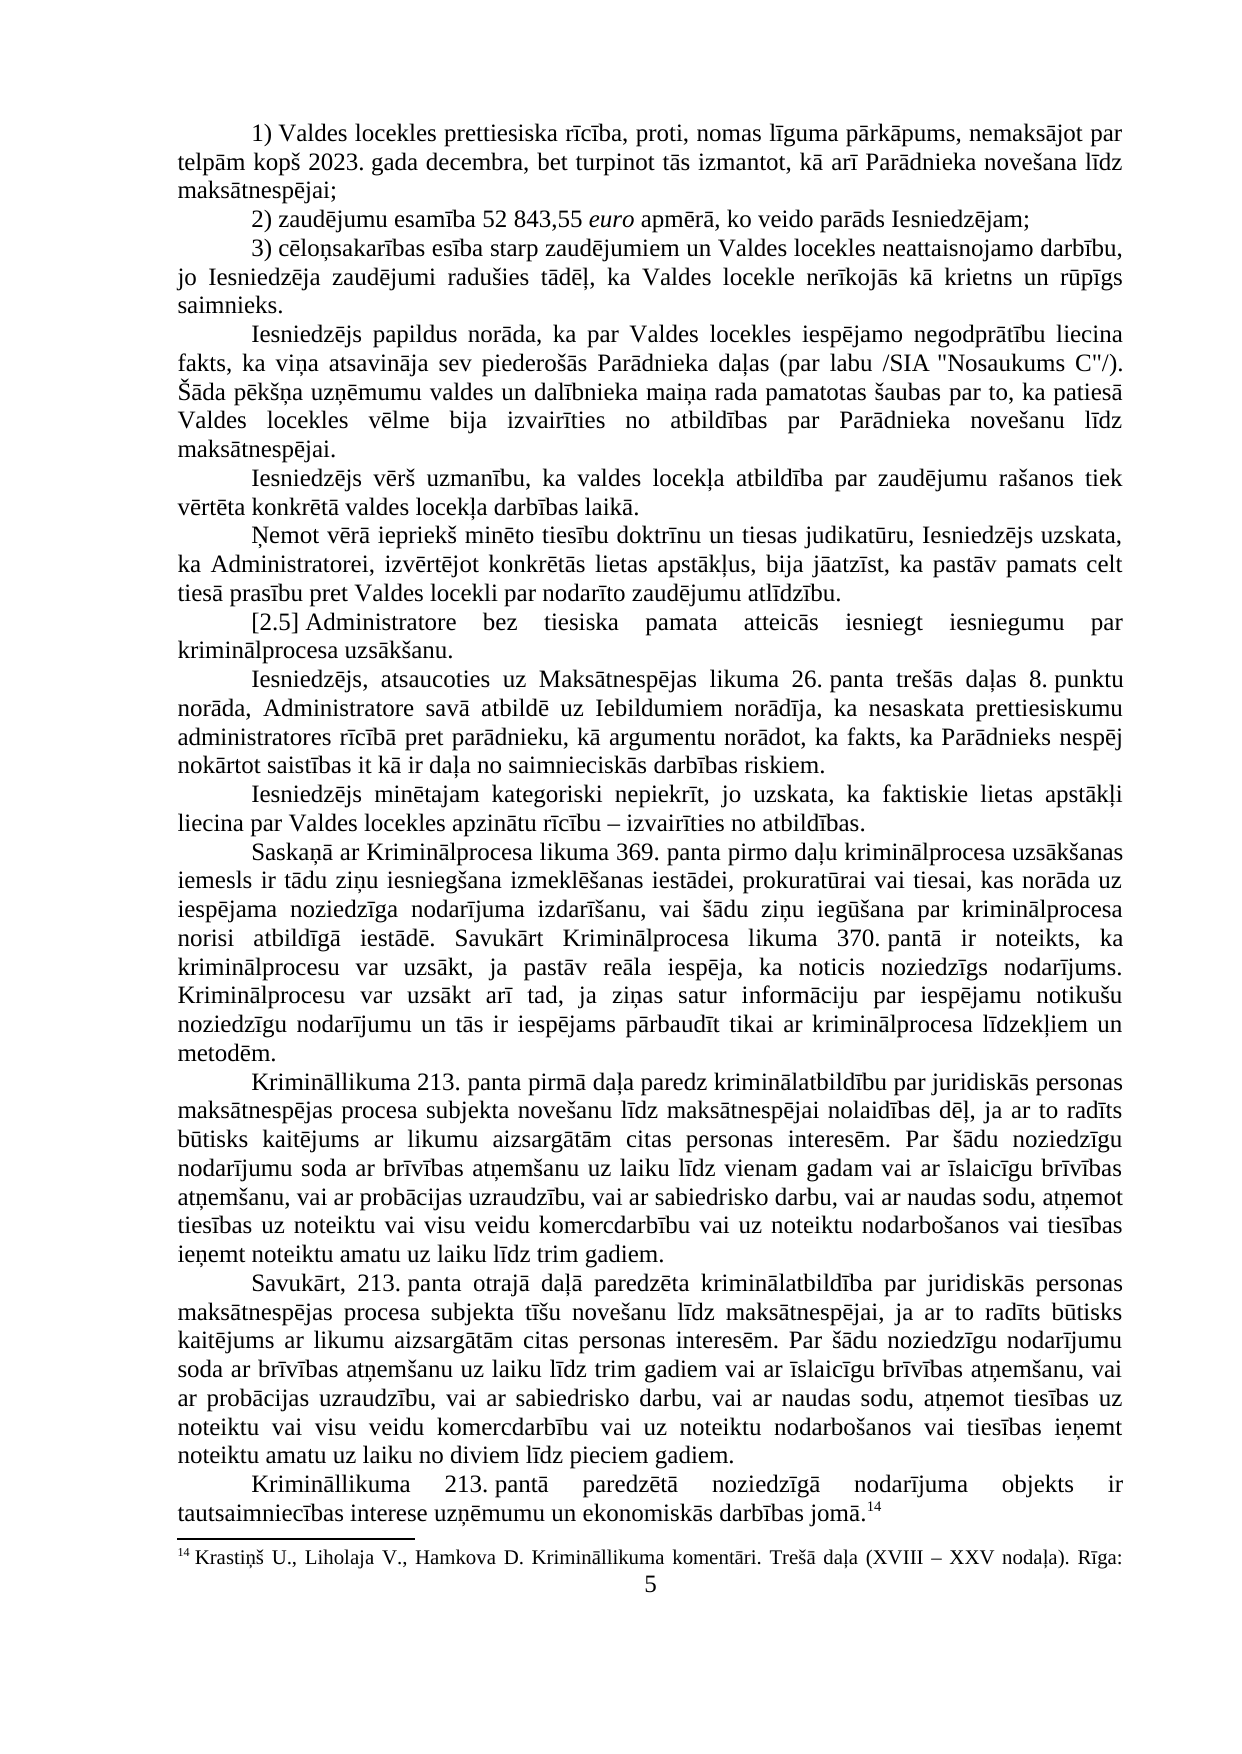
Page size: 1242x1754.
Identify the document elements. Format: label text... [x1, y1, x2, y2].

text Ņemot vērā iepriekš minēto tiesību doktrīnu un tiesas judikatūru, Iesniedzējs uzskata, ka Administratorei, izvērtējot konkrētās lietas apstākļus, bija jāatzīst, ka pastāv pamats celt tiesā prasību pret Valdes locekli par nodarīto zaudējumu atlīdzību. [177, 521, 1123, 607]
text [2.5] Administratore bez tiesiska pamata atteicās iesniegt iesniegumu par kriminālprocesa uzsākšanu. [177, 607, 1123, 664]
text Krimināllikuma 213. panta pirmā daļa paredz kriminālatbildību par juridiskās personas maksātnespējas procesa subjekta novešanu līdz maksātnespējai nolaidības dēļ, ja ar to radīts būtisks kaitējums ar likumu aizsargātām citas personas interesēm. Par šādu noziedzīgu nodarījumu soda ar brīvības atņemšanu uz laiku līdz vienam gadam vai ar īslaicīgu brīvības atņemšanu, vai ar probācijas uzraudzību, vai ar sabiedrisko darbu, vai ar naudas sodu, atņemot tiesības uz noteiktu vai visu veidu komercdarbību vai uz noteiktu nodarbošanos vai tiesības ieņemt noteiktu amatu uz laiku līdz trim gadiem. [177, 1067, 1123, 1268]
text Iesniedzējs vērš uzmanību, ka valdes locekļa atbildība par zaudējumu rašanos tiek vērtēta konkrētā valdes locekļa darbības laikā. [177, 463, 1123, 521]
text Krimināllikuma 213. pantā paredzētā noziedzīgā nodarījuma objekts ir tautsaimniecības interese uzņēmumu un ekonomiskās darbības jomā. [177, 1469, 1123, 1527]
text Iesniedzējs, atsaucoties uz Maksātnespējas likuma 26. panta trešās daļas 8. punktu norāda, Administratore savā atbildē uz Iebildumiem norādīja, ka nesaskata prettiesiskumu administratores rīcībā pret parādnieku, kā argumentu norādot, ka fakts, ka Parādnieks nespēj nokārtot saistības it kā ir daļa no saimnieciskās darbības riskiem. [177, 664, 1123, 779]
text 2) zaudējumu esamība 52 843,55 euro apmērā, ko veido parāds Iesniedzējam; [177, 204, 1123, 233]
text 3) cēloņsakarības esība starp zaudējumiem un Valdes locekles neattaisnojamo darbību, jo Iesniedzēja zaudējumi radušies tādēļ, ka Valdes locekle nerīkojās kā krietns un rūpīgs saimnieks. [177, 233, 1123, 319]
text 1) Valdes locekles prettiesiska rīcība, proti, nomas līguma pārkāpums, nemaksājot par telpām kopš 2023. gada decembra, bet turpinot tās izmantot, kā arī Parādnieka novešana līdz maksātnespējai; [177, 118, 1123, 204]
text Savukārt, 213. panta otrajā daļā paredzēta kriminālatbildība par juridiskās personas maksātnespējas procesa subjekta tīšu novešanu līdz maksātnespējai, ja ar to radīts būtisks kaitējums ar likumu aizsargātām citas personas interesēm. Par šādu noziedzīgu nodarījumu soda ar brīvības atņemšanu uz laiku līdz trim gadiem vai ar īslaicīgu brīvības atņemšanu, vai ar probācijas uzraudzību, vai ar sabiedrisko darbu, vai ar naudas sodu, atņemot tiesības uz noteiktu vai visu veidu komercdarbību vai uz noteiktu nodarbošanos vai tiesības ieņemt noteiktu amatu uz laiku no diviem līdz pieciem gadiem. [177, 1268, 1123, 1469]
text Iesniedzējs minētajam kategoriski nepiekrīt, jo uzskata, ka faktiskie lietas apstākļi liecina par Valdes locekles apzinātu rīcību – izvairīties no atbildības. [177, 779, 1123, 837]
text Iesniedzējs papildus norāda, ka par Valdes locekles iespējamo negodprātību liecina fakts, ka viņa atsavināja sev piederošās Parādnieka daļas (par labu /SIA "Nosaukums C"/). Šāda pēkšņa uzņēmumu valdes un dalībnieka maiņa rada pamatotas šaubas par to, ka patiesā Valdes locekles vēlme bija izvairīties no atbildības par Parādnieka novešanu līdz maksātnespējai. [177, 319, 1123, 463]
text Saskaņā ar Kriminālprocesa likuma 369. panta pirmo daļu kriminālprocesa uzsākšanas iemesls ir tādu ziņu iesniegšana izmeklēšanas iestādei, prokuratūrai vai tiesai, kas norāda uz iespējama noziedzīga nodarījuma izdarīšanu, vai šādu ziņu iegūšana par kriminālprocesa norisi atbildīgā iestādē. Savukārt Kriminālprocesa likuma 370. pantā ir noteikts, ka kriminālprocesu var uzsākt, ja pastāv reāla iespēja, ka noticis noziedzīgs nodarījums. Kriminālprocesu var uzsākt arī tad, ja ziņas satur informāciju par iespējamu notikušu noziedzīgu nodarījumu un tās ir iespējams pārbaudīt tikai ar kriminālprocesa līdzekļiem un metodēm. [177, 837, 1123, 1067]
